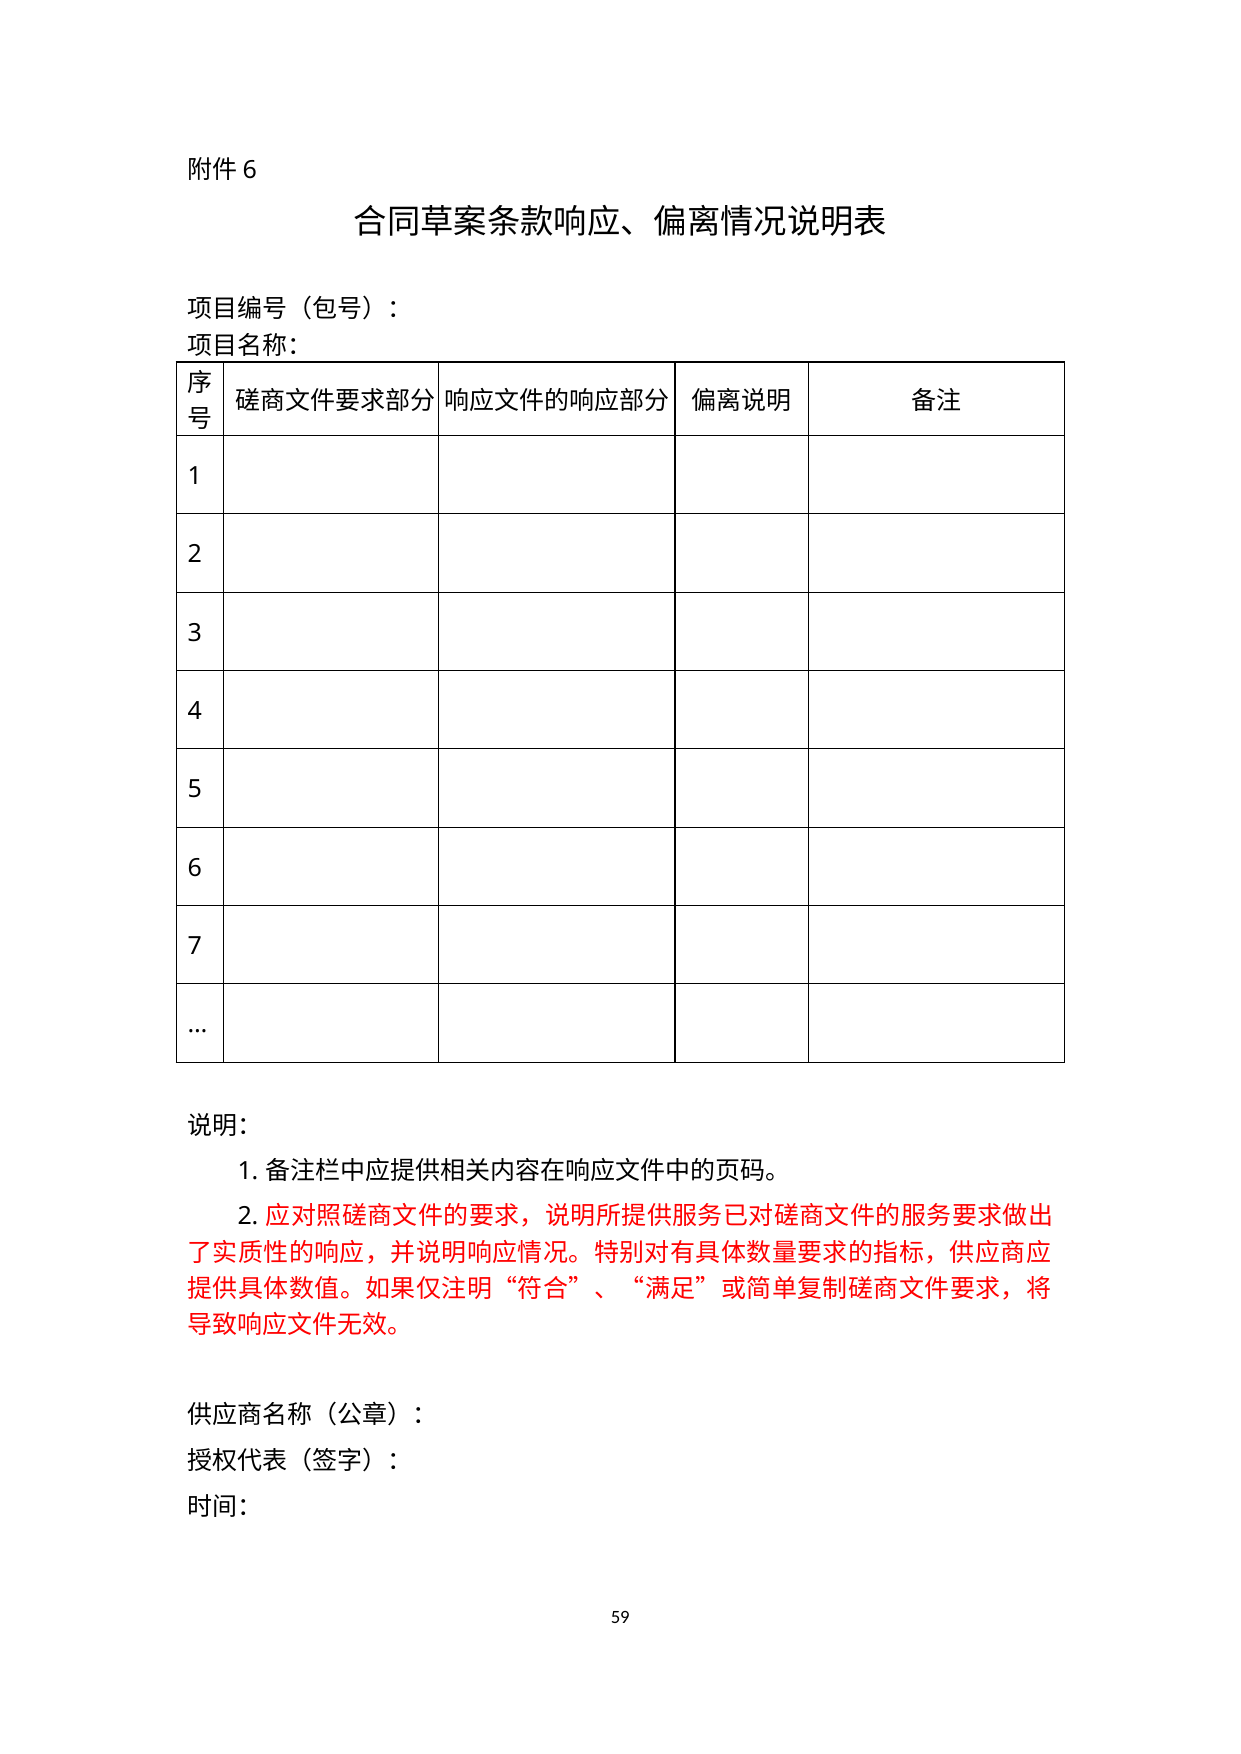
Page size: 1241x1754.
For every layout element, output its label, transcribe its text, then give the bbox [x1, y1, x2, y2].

text 项目编号（包号）： [187, 289, 1053, 325]
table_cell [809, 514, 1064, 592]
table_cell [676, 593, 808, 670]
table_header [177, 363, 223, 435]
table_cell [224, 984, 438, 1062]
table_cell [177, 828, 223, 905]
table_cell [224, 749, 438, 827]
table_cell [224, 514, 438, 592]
text 供应商名称（公章）： [187, 1387, 1053, 1432]
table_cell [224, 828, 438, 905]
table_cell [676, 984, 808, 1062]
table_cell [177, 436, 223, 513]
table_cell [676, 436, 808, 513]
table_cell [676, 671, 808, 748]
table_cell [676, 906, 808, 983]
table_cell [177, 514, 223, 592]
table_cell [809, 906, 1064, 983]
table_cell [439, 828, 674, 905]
text 合同草案条款响应、偏离情况说明表 [187, 195, 1053, 243]
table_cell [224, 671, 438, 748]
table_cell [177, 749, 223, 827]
text 项目名称： [187, 325, 1053, 361]
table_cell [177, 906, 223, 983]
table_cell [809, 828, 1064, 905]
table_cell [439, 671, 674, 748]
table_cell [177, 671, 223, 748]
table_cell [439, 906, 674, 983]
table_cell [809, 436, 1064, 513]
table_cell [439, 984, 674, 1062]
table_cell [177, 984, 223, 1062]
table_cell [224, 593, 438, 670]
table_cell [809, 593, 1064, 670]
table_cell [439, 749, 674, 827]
text 说明： [187, 1105, 1053, 1141]
text 2. 应对照磋商文件的要求，说明所提供服务已对磋商文件的服务要求做出了实质性的响应，并说明响应情况。特别对有具体数量要求的指标，供应商应提供具体数值。如果仅注明“符合”、“满足”或简单复制磋商文件要求，将导致响应文件无效。 [187, 1196, 1053, 1341]
text 附件6 [187, 150, 1053, 186]
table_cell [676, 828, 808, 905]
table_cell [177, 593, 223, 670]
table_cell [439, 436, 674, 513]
text 时间： [187, 1478, 1053, 1524]
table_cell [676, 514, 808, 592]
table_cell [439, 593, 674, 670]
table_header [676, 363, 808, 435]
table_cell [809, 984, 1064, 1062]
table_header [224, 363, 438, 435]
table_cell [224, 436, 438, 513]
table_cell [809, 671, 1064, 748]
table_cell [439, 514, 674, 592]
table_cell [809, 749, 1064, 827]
text 1. 备注栏中应提供相关内容在响应文件中的页码。 [187, 1151, 1053, 1187]
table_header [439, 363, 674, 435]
text 授权代表（签字）： [187, 1432, 1053, 1478]
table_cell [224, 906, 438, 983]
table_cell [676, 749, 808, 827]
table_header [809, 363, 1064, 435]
